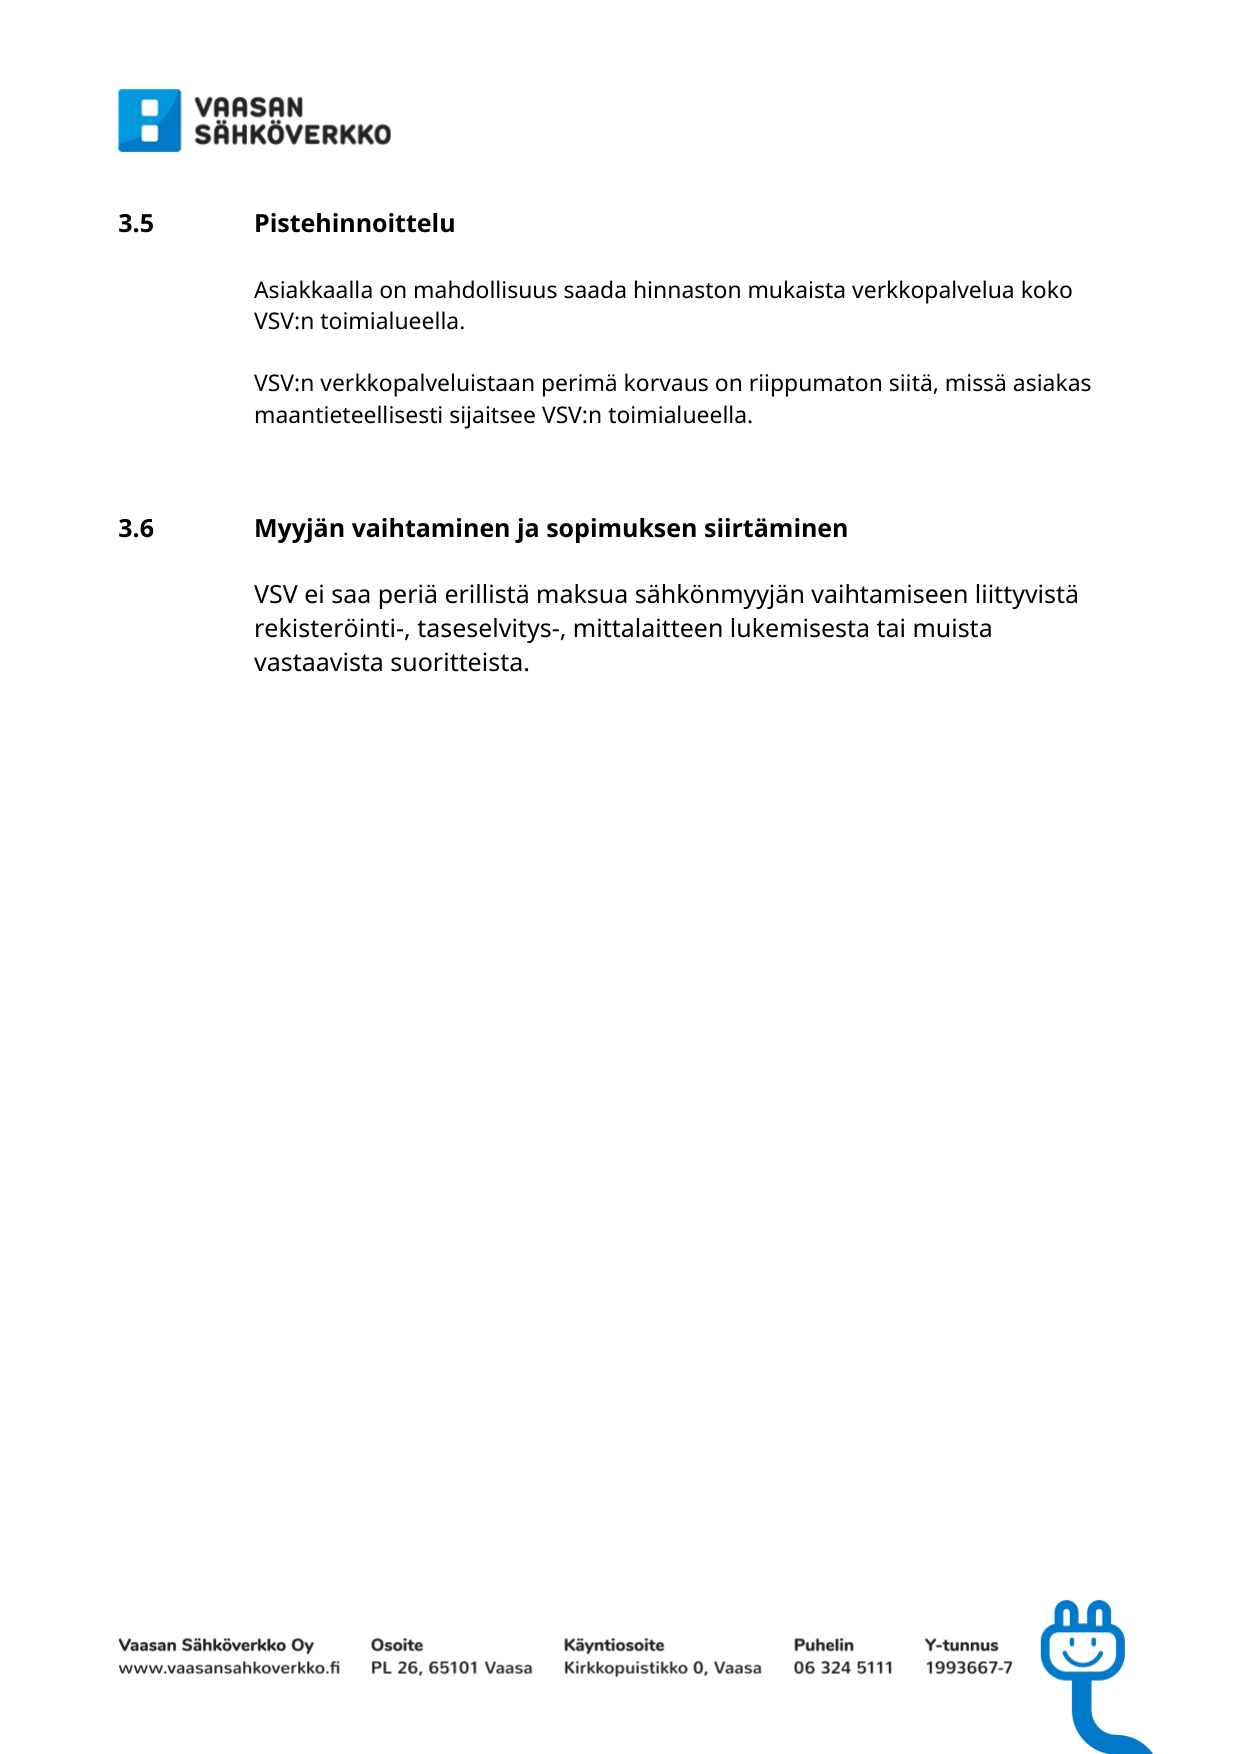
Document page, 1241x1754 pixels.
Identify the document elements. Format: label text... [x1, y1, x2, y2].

subtitle Myyjän vaihtaminen ja sopimuksen siirtäminen [118, 511, 1122, 545]
text VSV ei saa periä erillistä maksua sähkönmyyjän vaihtamiseen liittyvistä rekisteröinti-, taseselvitys-, mittalaitteen lukemisesta tai muista vastaavista suoritteista. [254, 576, 1122, 679]
text Asiakkaalla on mahdollisuus saada hinnaston mukaista verkkopalvelua koko VSV:n toimialueella. [254, 274, 1122, 336]
picture [0, 1568, 1241, 1754]
subtitle Pistehinnoittelu [118, 206, 1122, 239]
picture [0, 0, 1241, 155]
text VSV:n verkkopalveluistaan perimä korvaus on riippumaton siitä, missä asiakas maantieteellisesti sijaitsee VSV:n toimialueella. [254, 367, 1122, 430]
